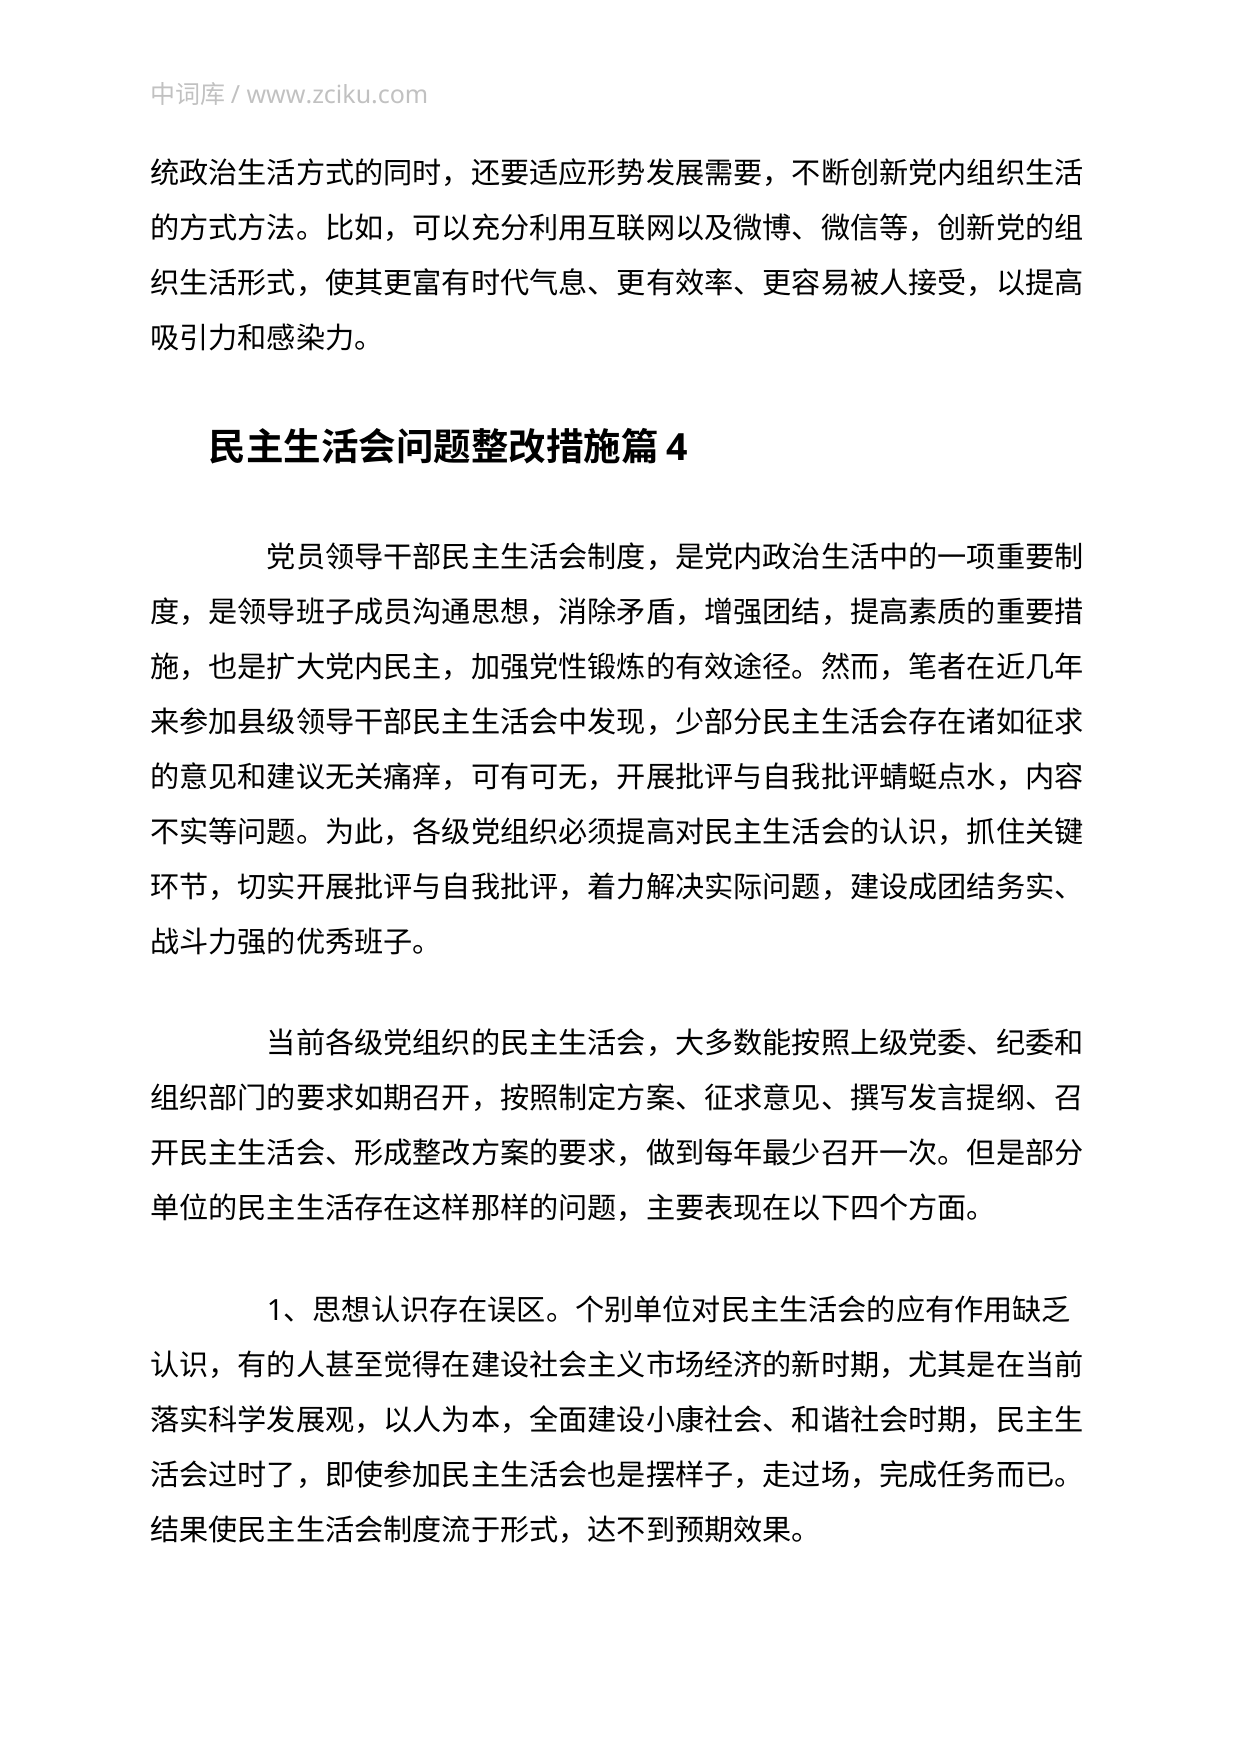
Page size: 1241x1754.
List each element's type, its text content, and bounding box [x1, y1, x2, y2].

text 1、思想认识存在误区。个别单位对民主生活会的应有作用缺乏认识，有的人甚至觉得在建设社会主义市场经济的新时期，尤其是在当前落实科学发展观，以人为本，全面建设小康社会、和谐社会时期，民主生活会过时了，即使参加民主生活会也是摆样子，走过场，完成任务而已。结果使民主生活会制度流于形式，达不到预期效果。 [150, 1287, 1090, 1548]
text 当前各级党组织的民主生活会，大多数能按照上级党委、纪委和组织部门的要求如期召开，按照制定方案、征求意见、撰写发言提纲、召开民主生活会、形成整改方案的要求，做到每年最少召开一次。但是部分单位的民主生活存在这样那样的问题，主要表现在以下四个方面。 [150, 1020, 1090, 1227]
text 民主生活会问题整改措施篇4 [150, 416, 1090, 471]
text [150, 150, 1090, 357]
text 党员领导干部民主生活会制度，是党内政治生活中的一项重要制度，是领导班子成员沟通思想，消除矛盾，增强团结，提高素质的重要措施，也是扩大党内民主，加强党性锻炼的有效途径。然而，笔者在近几年来参加县级领导干部民主生活会中发现，少部分民主生活会存在诸如征求的意见和建议无关痛痒，可有可无，开展批评与自我批评蜻蜓点水，内容不实等问题。为此，各级党组织必须提高对民主生活会的认识，抓住关键环节，切实开展批评与自我批评，着力解决实际问题，建设成团结务实、战斗力强的优秀班子。 [150, 534, 1090, 961]
